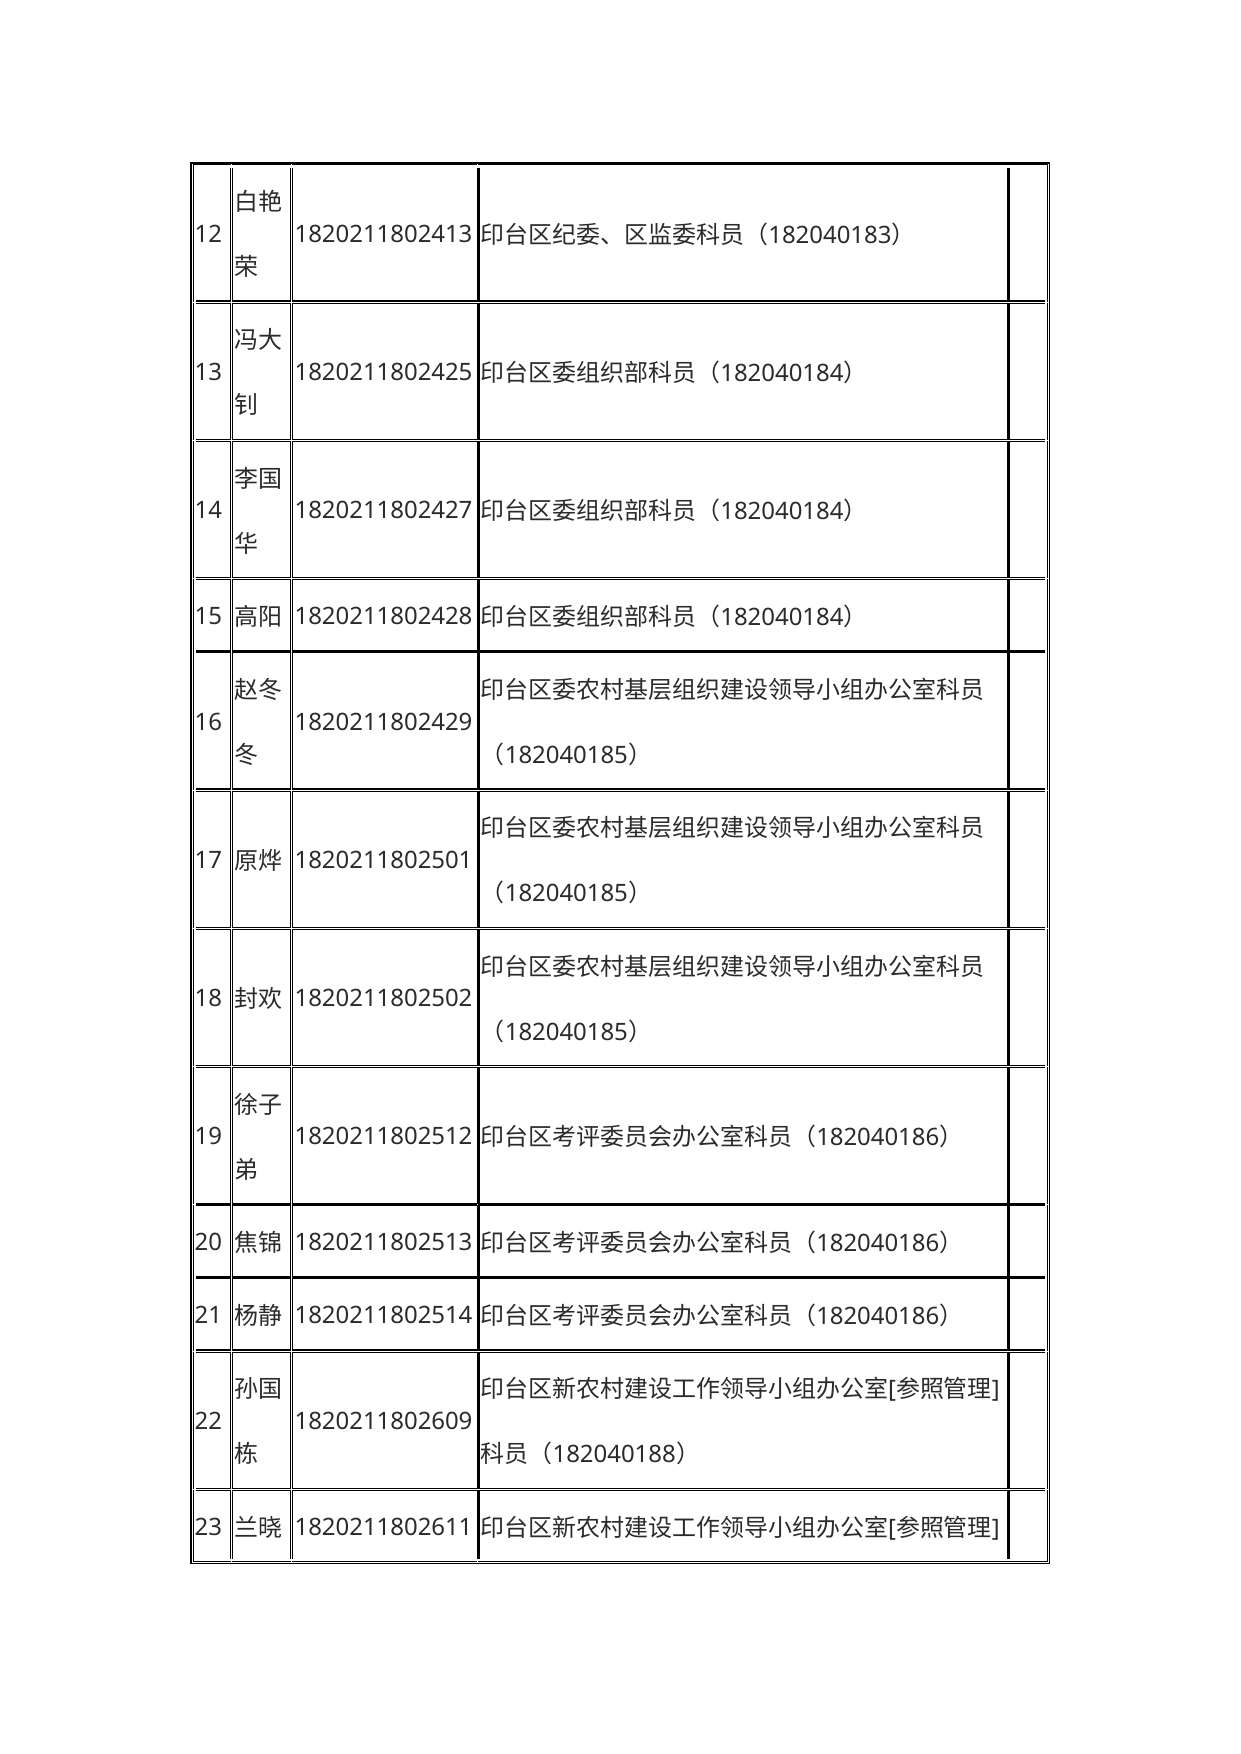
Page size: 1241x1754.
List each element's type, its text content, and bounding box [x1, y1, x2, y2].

table_cell [1010, 1203, 1048, 1276]
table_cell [478, 165, 1008, 300]
table_cell 19 [194, 1065, 230, 1203]
table_cell 徐子弟 [233, 1068, 290, 1203]
table_cell 高阳 [233, 580, 290, 650]
table_cell [1008, 1488, 1047, 1561]
table_cell 1820211802425 [293, 304, 477, 438]
table_cell 印台区委农村基层组织建设领导小组办公室科员（182040185） [480, 792, 1007, 926]
table_cell 21 [194, 1276, 230, 1349]
table_cell 印台区委农村基层组织建设领导小组办公室科员（182040185） [480, 930, 1007, 1064]
table_cell [1010, 788, 1047, 926]
table_cell [1010, 650, 1047, 788]
table_cell 印台区考评委员会办公室科员（182040186） [480, 1068, 1007, 1203]
table_cell 16 [194, 650, 230, 788]
table_cell 孙国栋 [233, 1353, 290, 1487]
table_cell 冯大钊 [233, 304, 290, 438]
table_cell 12 [194, 165, 232, 300]
table_cell 印台区考评委员会办公室科员（182040186） [480, 1279, 1007, 1349]
table_cell 1820211802609 [293, 1353, 477, 1487]
table_cell 印台区委农村基层组织建设领导小组办公室科员（182040185） [480, 653, 1007, 788]
table_cell 1820211802502 [293, 930, 477, 1064]
table_cell 印台区考评委员会办公室科员（182040186） [480, 1206, 1007, 1276]
table_cell [1010, 926, 1047, 1064]
table_cell 18 [194, 926, 230, 1064]
table_cell 赵冬冬 [233, 653, 290, 788]
table_cell 印台区新农村建设工作领导小组办公室[参照管理]科员（182040188） [480, 1353, 1007, 1487]
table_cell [478, 1491, 1008, 1561]
table_cell [1008, 165, 1047, 300]
table_cell 1820211802413 [292, 164, 478, 300]
table_cell 14 [194, 439, 230, 577]
table_cell [1010, 1349, 1047, 1487]
table_cell 17 [194, 788, 230, 926]
table_cell [1010, 1276, 1047, 1349]
table_cell 1820211802429 [293, 653, 477, 788]
table_cell 焦锦 [233, 1206, 290, 1276]
table_cell 印台区委组织部科员（182040184） [480, 442, 1007, 577]
table_cell 兰晓峰 [232, 1491, 292, 1561]
table_cell 15 [192, 577, 232, 650]
table_cell 1820211802514 [293, 1279, 477, 1349]
table_cell 1820211802501 [293, 792, 477, 926]
table_cell 杨静 [233, 1279, 290, 1349]
table_cell 13 [194, 300, 230, 438]
table_cell 印台区委组织部科员（182040184） [480, 304, 1007, 438]
table_cell 李国华 [233, 442, 290, 577]
table_cell 1820211802513 [293, 1206, 477, 1276]
table_cell 1820211802512 [293, 1068, 477, 1203]
table_cell 印台区委组织部科员（182040184） [480, 580, 1007, 650]
table_cell [1010, 1065, 1047, 1203]
table_cell 23 [194, 1488, 232, 1561]
table_cell 20 [192, 1203, 230, 1276]
table_cell 1820211802611 [292, 1491, 478, 1561]
table_cell 封欢 [233, 930, 290, 1064]
table_cell [1010, 439, 1047, 577]
table_cell [1010, 300, 1047, 438]
table_cell [1008, 577, 1048, 650]
table_cell 22 [194, 1349, 230, 1487]
table_cell 1820211802428 [293, 580, 477, 650]
table_cell 白艳荣 [232, 165, 292, 300]
table_cell 1820211802427 [293, 442, 477, 577]
table_cell 原烨 [233, 792, 290, 926]
